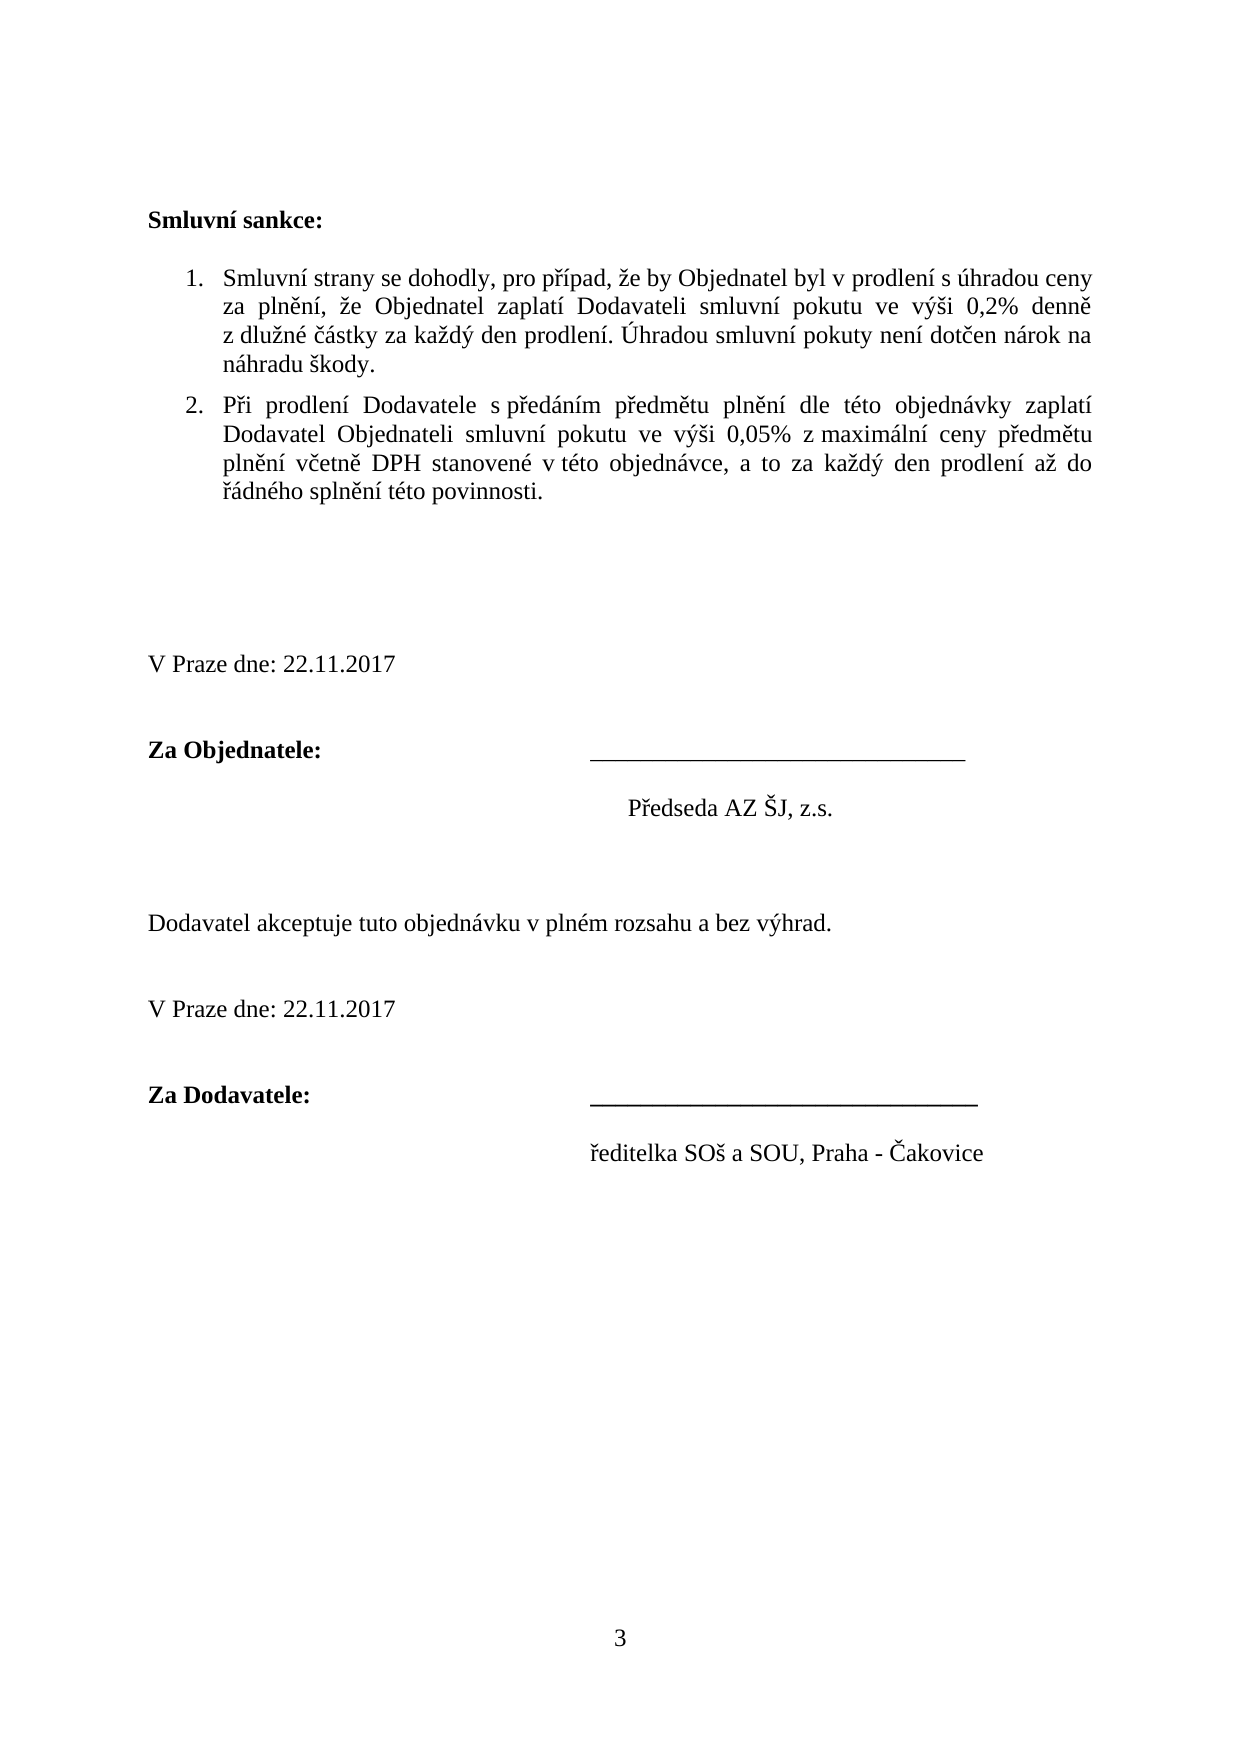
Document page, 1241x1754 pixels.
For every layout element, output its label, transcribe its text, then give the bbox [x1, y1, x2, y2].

text V Praze dne: 22.11.2017 [148, 994, 1093, 1023]
text Dodavatel akceptuje tuto objednávku v plném rozsahu a bez výhrad. [148, 908, 1093, 936]
text Za Dodavatele: _______________________________ [148, 1080, 1093, 1109]
text Smluvní sankce: [148, 205, 1093, 234]
text V Praze dne: 22.11.2017 [148, 649, 1093, 678]
text Za Objednatele: ______________________________ [148, 735, 1093, 764]
text ředitelka SOš a SOU, Praha - Čakovice [148, 1138, 1093, 1166]
list Smluvní strany se dohodly, pro případ, že by Objednatel byl v prodlení s úhradou ceny za plnění, že Objednatel zaplatí Dodavateli smluvní pokutu ve výši 0,2% denně z dlužné částky za každý den prodlení. Úhradou smluvní pokuty není dotčen nárok na náhradu škody. [185, 263, 1093, 378]
list Při prodlení Dodavatele s předáním předmětu plnění dle této objednávky zaplatí Dodavatel Objednateli smluvní pokutu ve výši 0,05% z maximální ceny předmětu plnění včetně DPH stanovené v této objednávce, a to za každý den prodlení až do řádného splnění této povinnosti. [185, 390, 1093, 505]
text Předseda AZ ŠJ, z.s. [148, 793, 1093, 821]
